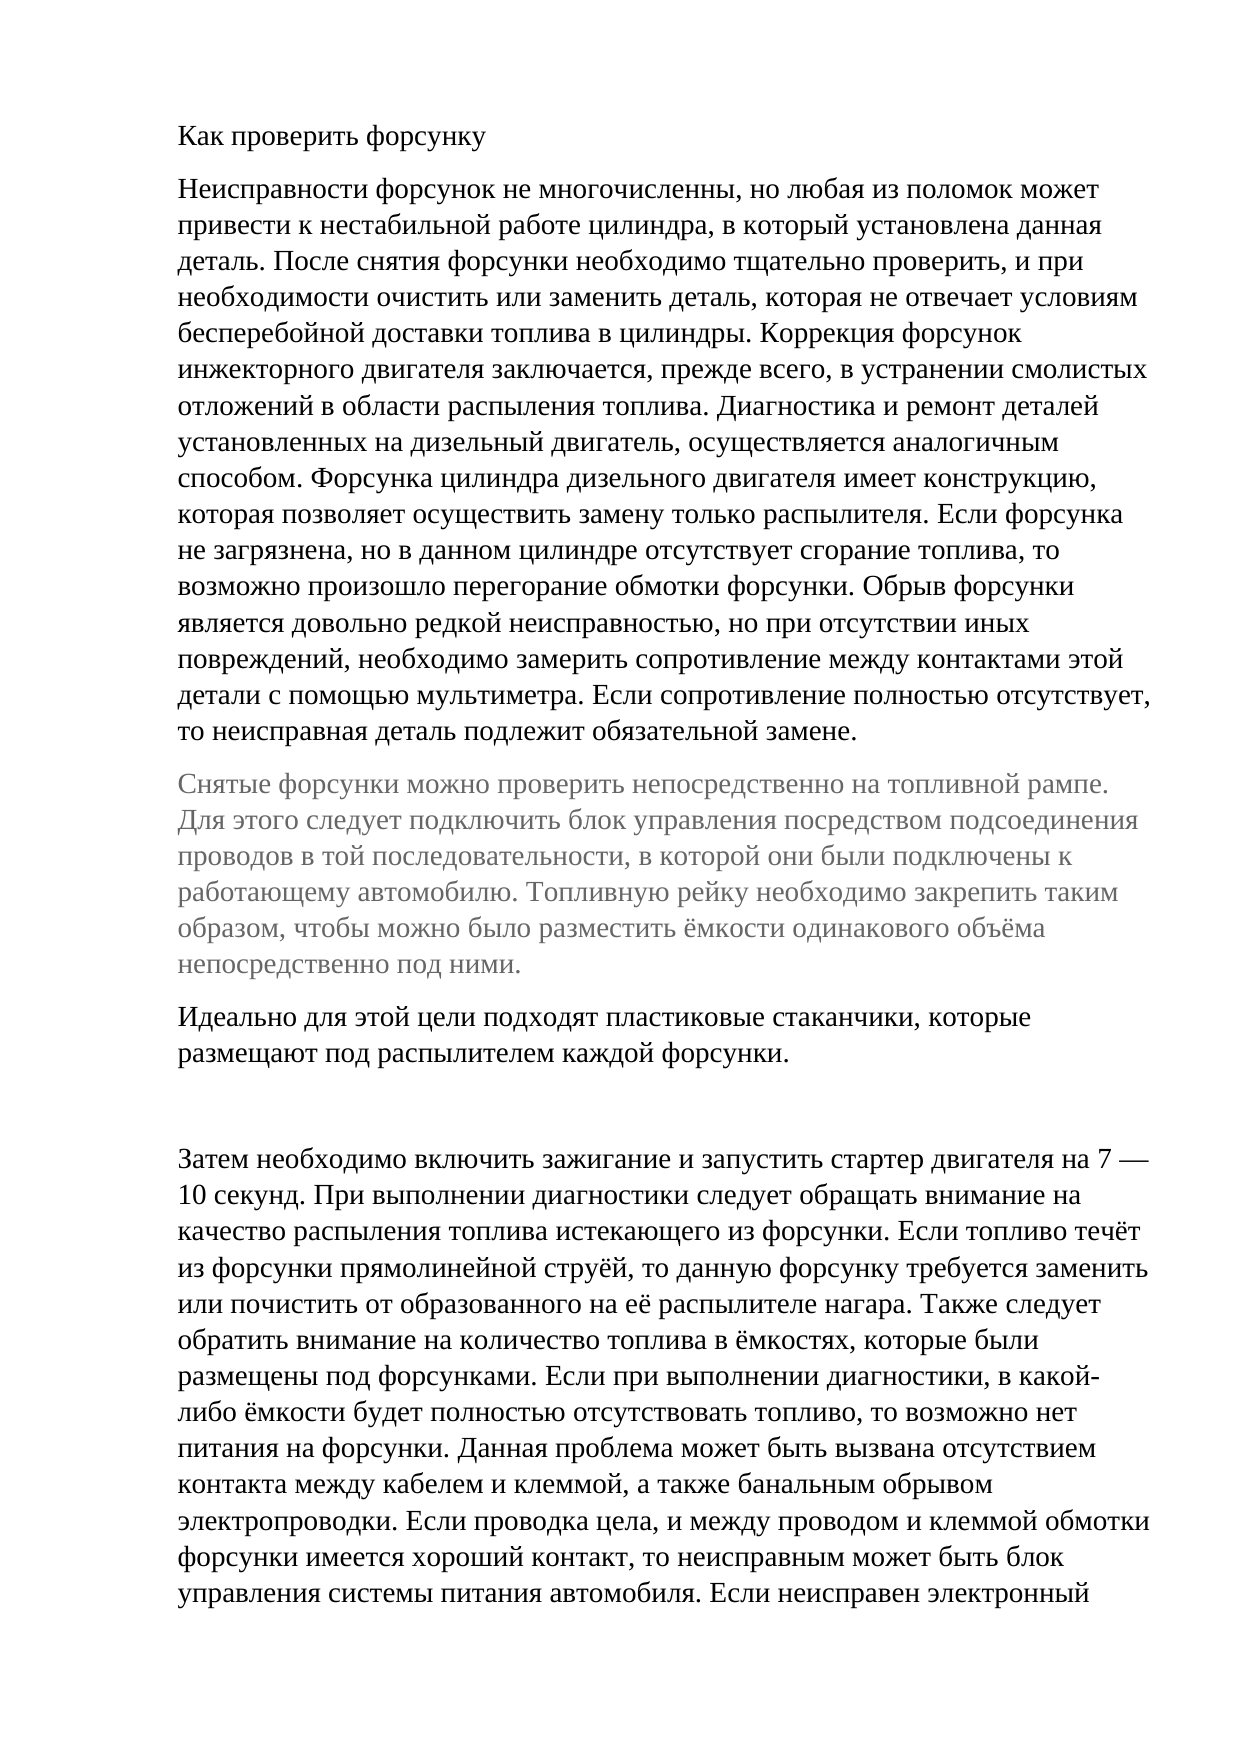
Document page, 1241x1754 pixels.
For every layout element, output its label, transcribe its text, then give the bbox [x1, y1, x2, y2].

text Неисправности форсунок не многочисленны, но любая из поломок может привести к нестабильной работе цилиндра, в который установлена данная деталь. После снятия форсунки необходимо тщательно проверить, и при необходимости очистить или заменить деталь, которая не отвечает условиям бесперебойной доставки топлива в цилиндры. Коррекция форсунок инжекторного двигателя заключается, прежде всего, в устранении смолистых отложений в области распыления топлива. Диагностика и ремонт деталей установленных на дизельный двигатель, осуществляется аналогичным способом. Форсунка цилиндра дизельного двигателя имеет конструкцию, которая позволяет осуществить замену только распылителя. Если форсунка не загрязнена, но в данном цилиндре отсутствует сгорание топлива, то возможно произошло перегорание обмотки форсунки. Обрыв форсунки является довольно редкой неисправностью, но при отсутствии иных повреждений, необходимо замерить сопротивление между контактами этой детали с помощью мультиметра. Если сопротивление полностью отсутствует, то неисправная деталь подлежит обязательной замене. [177, 171, 1152, 747]
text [177, 1141, 1152, 1608]
text Как проверить форсунку [177, 118, 1152, 152]
text Снятые форсунки можно проверить непосредственно на топливной рампе. Для этого следует подключить блок управления посредством подсоединения проводов в той последовательности, в которой они были подключены к работающему автомобилю. Топливную рейку необходимо закрепить таким образом, чтобы можно было разместить ёмкости одинакового объёма непосредственно под ними. [177, 766, 1152, 980]
text Идеально для этой цели подходят пластиковые стаканчики, которые размещают под распылителем каждой форсунки. [177, 999, 1152, 1069]
